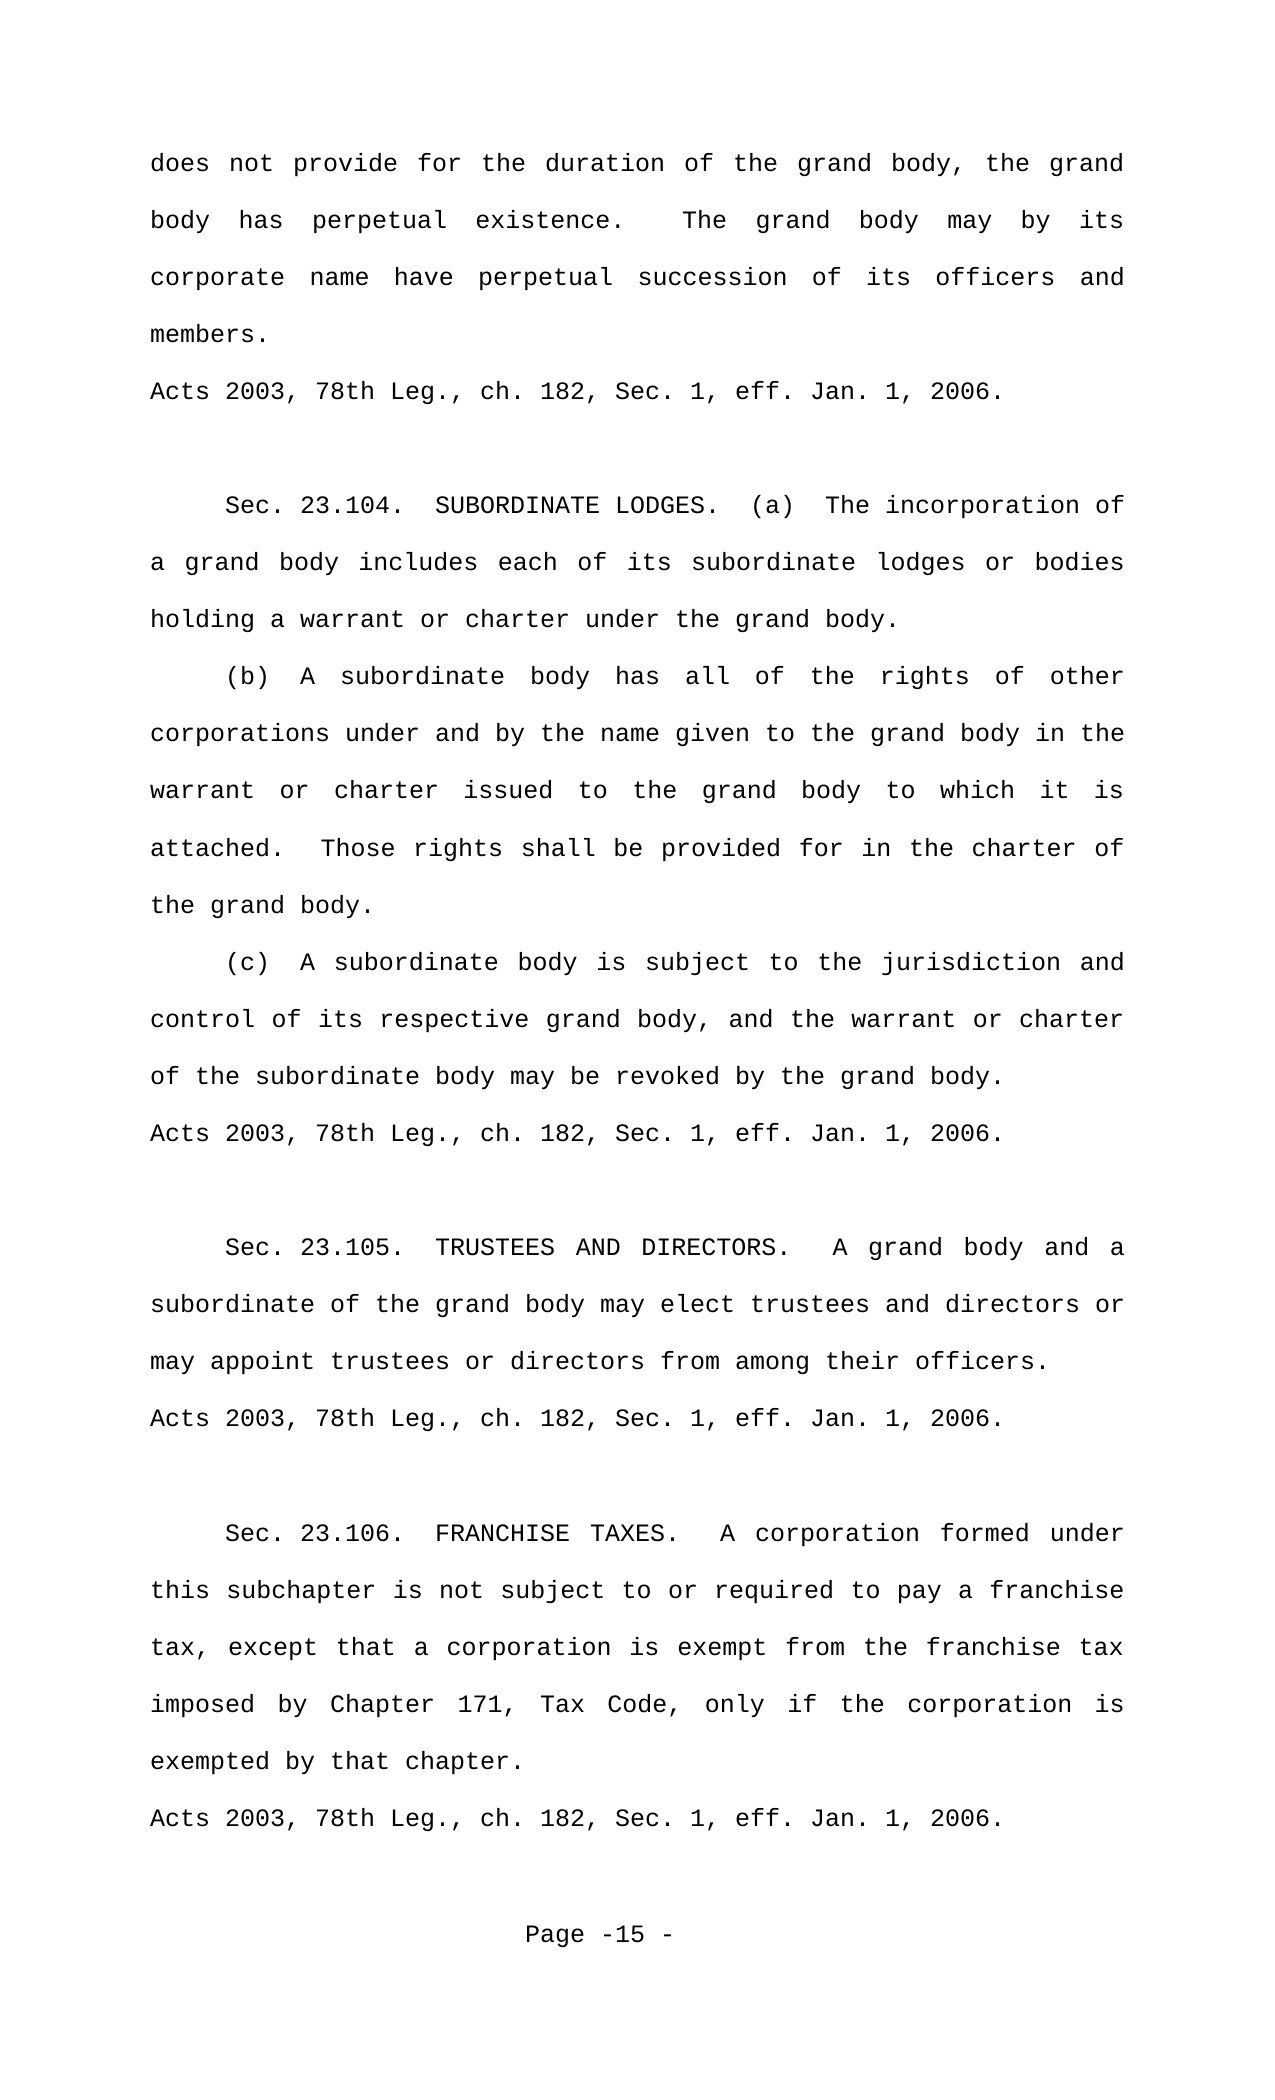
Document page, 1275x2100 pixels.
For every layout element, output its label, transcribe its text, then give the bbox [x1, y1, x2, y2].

text Acts 2003, 78th Leg., ch. 182, Sec. 1, eff. Jan. 1, 2006. [150, 1805, 1125, 1834]
text Sec. 23.104. SUBORDINATE LODGES. (a) The incorporation of a grand body includes each of its subordinate lodges or bodies holding a warrant or charter under the grand body. [150, 492, 1125, 635]
text Acts 2003, 78th Leg., ch. 182, Sec. 1, eff. Jan. 1, 2006. [150, 1120, 1125, 1149]
text (c) A subordinate body is subject to the jurisdiction and control of its respective grand body, and the warrant or charter of the subordinate body may be revoked by the grand body. [150, 949, 1125, 1092]
text Acts 2003, 78th Leg., ch. 182, Sec. 1, eff. Jan. 1, 2006. [150, 1406, 1125, 1434]
text Sec. 23.105. TRUSTEES AND DIRECTORS. A grand body and a subordinate of the grand body may elect trustees and directors or may appoint trustees or directors from among their officers. [150, 1234, 1125, 1377]
text Sec. 23.106. FRANCHISE TAXES. A corporation formed under this subchapter is not subject to or required to pay a franchise tax, except that a corporation is exempt from the franchise tax imposed by Chapter 171, Tax Code, only if the corporation is exempted by that chapter. [150, 1520, 1125, 1777]
text (b) A subordinate body has all of the rights of other corporations under and by the name given to the grand body in the warrant or charter issued to the grand body to which it is attached. Those rights shall be provided for in the charter of the grand body. [150, 664, 1125, 921]
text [150, 150, 1125, 350]
text Acts 2003, 78th Leg., ch. 182, Sec. 1, eff. Jan. 1, 2006. [150, 378, 1125, 407]
